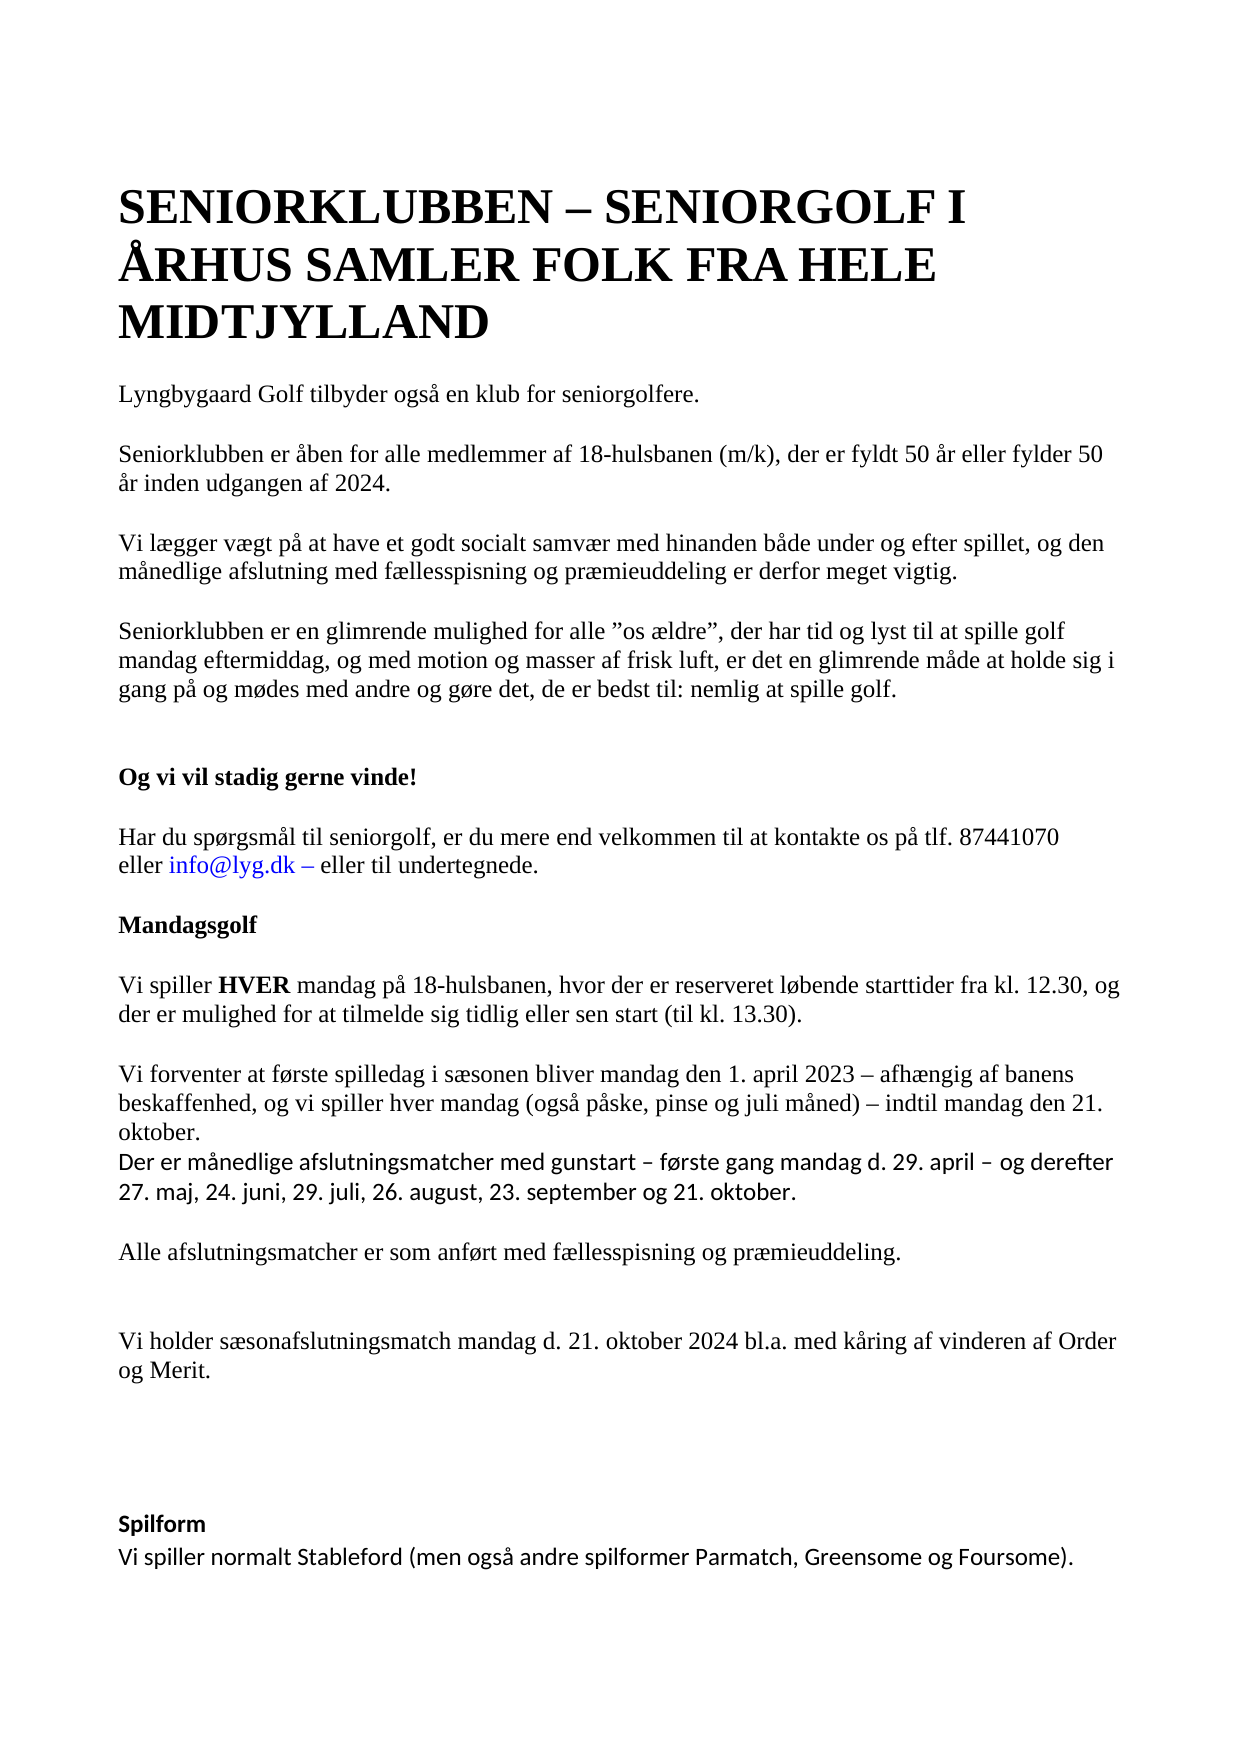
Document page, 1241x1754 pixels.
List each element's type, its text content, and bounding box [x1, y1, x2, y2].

text Mandagsgolf [118, 911, 1122, 939]
text Lyngbygaard Golf tilbyder også en klub for seniorgolfere. [118, 379, 1122, 408]
text Spilform Vi spiller normalt Stableford (men også andre spilformer Parmatch, Greensome og Foursome). [118, 1508, 1122, 1572]
text Vi holder sæsonafslutningsmatch mandag d. 21. oktober 2024 bl.a. med kåring af vinderen af Order og Merit. [118, 1326, 1122, 1383]
text Vi lægger vægt på at have et godt socialt samvær med hinanden både under og efter spillet, og den månedlige afslutning med fællesspisning og præmieuddeling er derfor meget vigtig. [118, 528, 1122, 585]
text Seniorklubben er en glimrende mulighed for alle ”os ældre”, der har tid og lyst til at spille golf mandag eftermiddag, og med motion og masser af frisk luft, er det en glimrende måde at holde sig i gang på og mødes med andre og gøre det, de er bedst til: nemlig at spille golf. [118, 616, 1122, 731]
text Har du spørgsmål til seniorgolf, er du mere end velkommen til at kontakte os på tlf. 87441070 eller info@lyg.dk – eller til undertegnede. [118, 822, 1122, 879]
text Seniorklubben er åben for alle medlemmer af 18-hulsbanen (m/k), der er fyldt 50 år eller fylder 50 år inden udgangen af 2024. [118, 439, 1122, 496]
text Og vi vil stadig gerne vinde! [118, 762, 1122, 791]
text SENIORKLUBBEN – SENIORGOLF I ÅRHUS SAMLER FOLK FRA HELE MIDTJYLLAND [118, 177, 1122, 350]
text Alle afslutningsmatcher er som anført med fællesspisning og præmieuddeling. [118, 1237, 1122, 1266]
text Vi spiller HVER mandag på 18-hulsbanen, hvor der er reserveret løbende starttider fra kl. 12.30, og der er mulighed for at tilmelde sig tidlig eller sen start (til kl. 13.30). [118, 971, 1122, 1028]
text Der er månedlige afslutningsmatcher med gunstart – første gang mandag d. 29. april – og derefter 27. maj, 24. juni, 29. juli, 26. august, 23. september og 21. oktober. [118, 1146, 1122, 1207]
text Vi forventer at første spilledag i sæsonen bliver mandag den 1. april 2023 – afhængig af banens beskaffenhed, og vi spiller hver mandag (også påske, pinse og juli måned) – indtil mandag den 21. oktober. [118, 1059, 1122, 1146]
